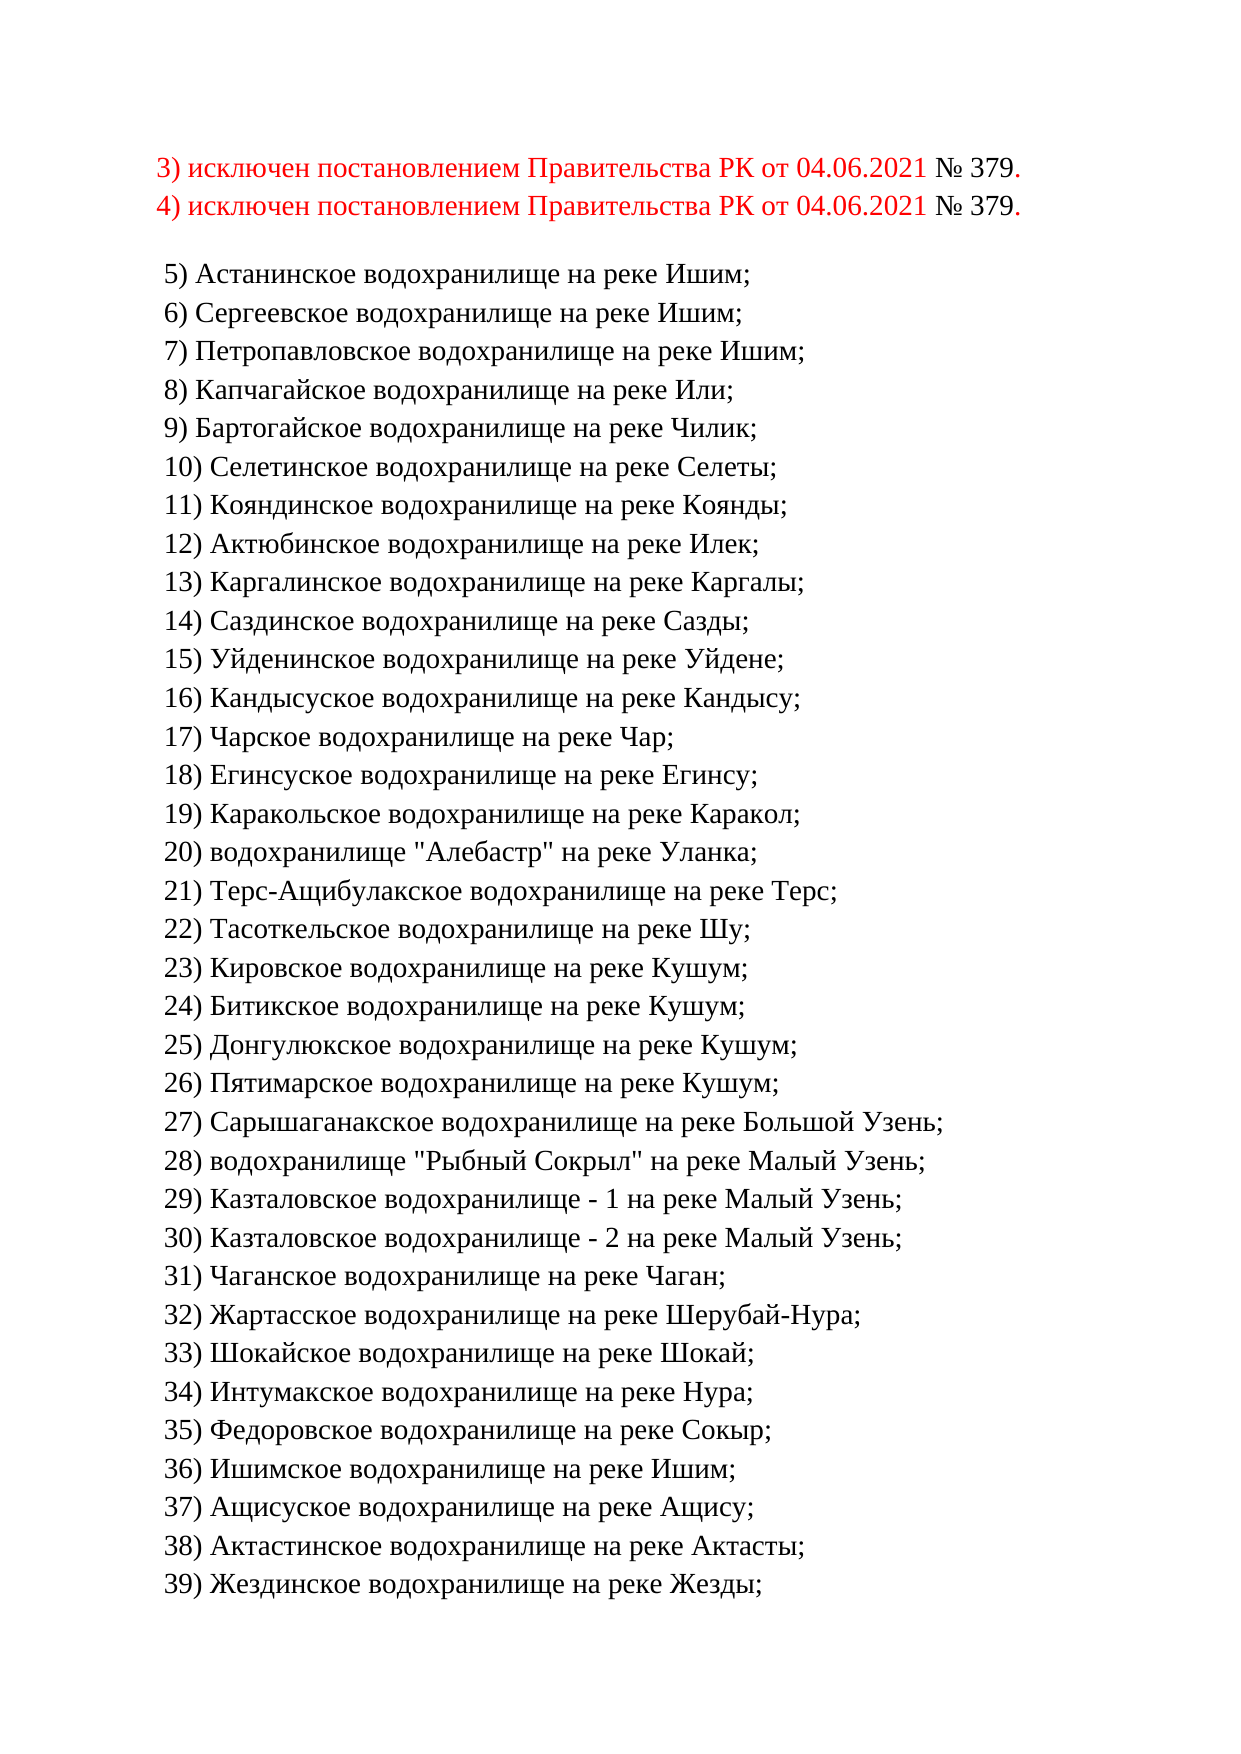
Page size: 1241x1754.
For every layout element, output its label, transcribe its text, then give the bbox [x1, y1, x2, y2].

text 23) Кировское водохранилище на реке Кушум; [112, 950, 1128, 983]
text 6) Сергеевское водохранилище на реке Ишим; [112, 295, 1128, 328]
text 33) Шокайское водохранилище на реке Шокай; [112, 1335, 1128, 1369]
text 36) Ишимское водохранилище на реке Ишим; [112, 1451, 1128, 1484]
text 8) Капчагайское водохранилище на реке Или; [112, 372, 1128, 405]
text 37) Ащисуское водохранилище на реке Ащису; [112, 1489, 1128, 1523]
text 12) Актюбинское водохранилище на реке Илек; [112, 526, 1128, 559]
text 20) водохранилище "Алебастр" на реке Уланка; [112, 834, 1128, 868]
text 3) исключен постановлением Правительства РК от 04.06.2021 № 379. 4) исключен постановлением Правительства РК от 04.06.2021 № 379. [112, 150, 1128, 252]
text 32) Жартасское водохранилище на реке Шерубай-Нура; [112, 1297, 1128, 1330]
text 15) Уйденинское водохранилище на реке Уйдене; [112, 642, 1128, 675]
text 25) Донгулюкское водохранилище на реке Кушум; [112, 1027, 1128, 1061]
text 27) Сарышаганакское водохранилище на реке Большой Узень; [112, 1104, 1128, 1138]
text 19) Каракольское водохранилище на реке Каракол; [112, 796, 1128, 829]
text 10) Селетинское водохранилище на реке Селеты; [112, 449, 1128, 482]
text 30) Казталовское водохранилище - 2 на реке Малый Узень; [112, 1220, 1128, 1253]
text 21) Терс-Ащибулакское водохранилище на реке Терс; [112, 873, 1128, 906]
text 14) Саздинское водохранилище на реке Сазды; [112, 603, 1128, 637]
text 39) Жездинское водохранилище на реке Жезды; [112, 1567, 1128, 1600]
text 28) водохранилище "Рыбный Сокрыл" на реке Малый Узень; [112, 1143, 1128, 1176]
text 13) Каргалинское водохранилище на реке Каргалы; [112, 564, 1128, 598]
text 24) Битикское водохранилище на реке Кушум; [112, 988, 1128, 1022]
text 22) Тасоткельское водохранилище на реке Шу; [112, 911, 1128, 945]
text 5) Астанинское водохранилище на реке Ишим; [112, 256, 1128, 290]
text 38) Актастинское водохранилище на реке Актасты; [112, 1528, 1128, 1562]
text 29) Казталовское водохранилище - 1 на реке Малый Узень; [112, 1181, 1128, 1215]
text 17) Чарское водохранилище на реке Чар; [112, 719, 1128, 752]
text 7) Петропавловское водохранилище на реке Ишим; [112, 333, 1128, 367]
text 16) Кандысуское водохранилище на реке Кандысу; [112, 680, 1128, 714]
text 11) Кояндинское водохранилище на реке Коянды; [112, 487, 1128, 521]
text 26) Пятимарское водохранилище на реке Кушум; [112, 1066, 1128, 1099]
text 18) Егинсуское водохранилище на реке Егинсу; [112, 757, 1128, 791]
text 31) Чаганское водохранилище на реке Чаган; [112, 1258, 1128, 1292]
text 35) Федоровское водохранилище на реке Сокыр; [112, 1412, 1128, 1446]
text 9) Бартогайское водохранилище на реке Чилик; [112, 410, 1128, 444]
text 34) Интумакское водохранилище на реке Нура; [112, 1374, 1128, 1407]
